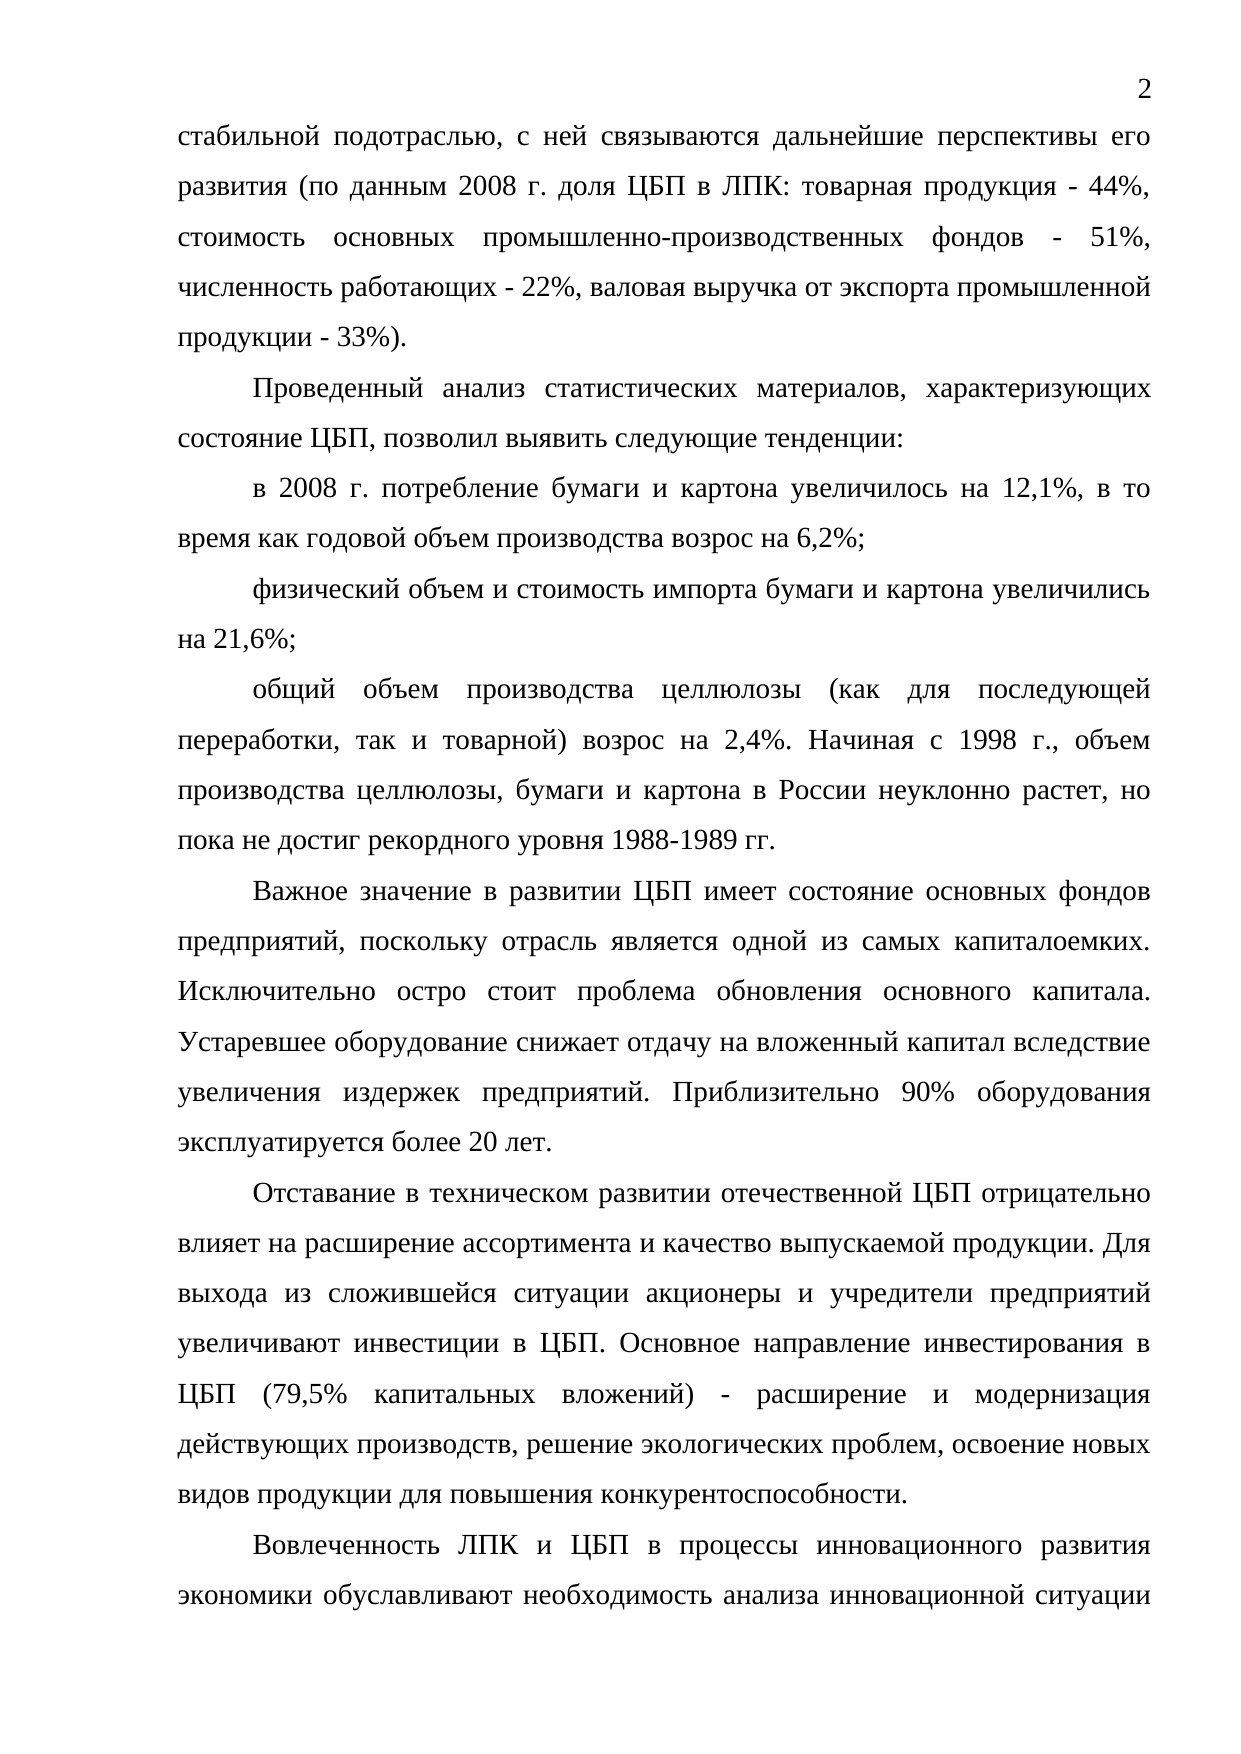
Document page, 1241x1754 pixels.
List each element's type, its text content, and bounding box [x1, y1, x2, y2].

text Важное значение в развитии ЦБП имеет состояние основных фондов предприятий, поскольку отрасль является одной из самых капиталоемких. Исключительно остро стоит проблема обновления основного капитала. Устаревшее оборудование снижает отдачу на вложенный капитал вследствие увеличения издержек предприятий. Приблизительно 90% оборудования эксплуатируется более 20 лет. [177, 873, 1152, 1158]
text общий объем производства целлюлозы (как для последующей переработки, так и товарной) возрос на 2,4%. Начиная с 1998 г., объем производства целлюлозы, бумаги и картона в России неуклонно растет, но пока не достиг рекордного уровня 1988-1989 гг. [177, 672, 1152, 856]
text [177, 118, 1152, 353]
text Отставание в техническом развитии отечественной ЦБП отрицательно влияет на расширение ассортимента и качество выпускаемой продукции. Для выхода из сложившейся ситуации акционеры и учредители предприятий увеличивают инвестиции в ЦБП. Основное направление инвестирования в ЦБП (79,5% капитальных вложений) - расширение и модернизация действующих производств, решение экологических проблем, освоение новых видов продукции для повышения конкурентоспособности. [177, 1175, 1152, 1510]
text Проведенный анализ статистических материалов, характеризующих состояние ЦБП, позволил выявить следующие тенденции: [177, 370, 1152, 453]
text в 2008 г. потребление бумаги и картона увеличилось на 12,1%, в то время как годовой объем производства возрос на 6,2%; [177, 470, 1152, 554]
text физический объем и стоимость импорта бумаги и картона увеличились на 21,6%; [177, 571, 1152, 655]
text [177, 1527, 1152, 1611]
